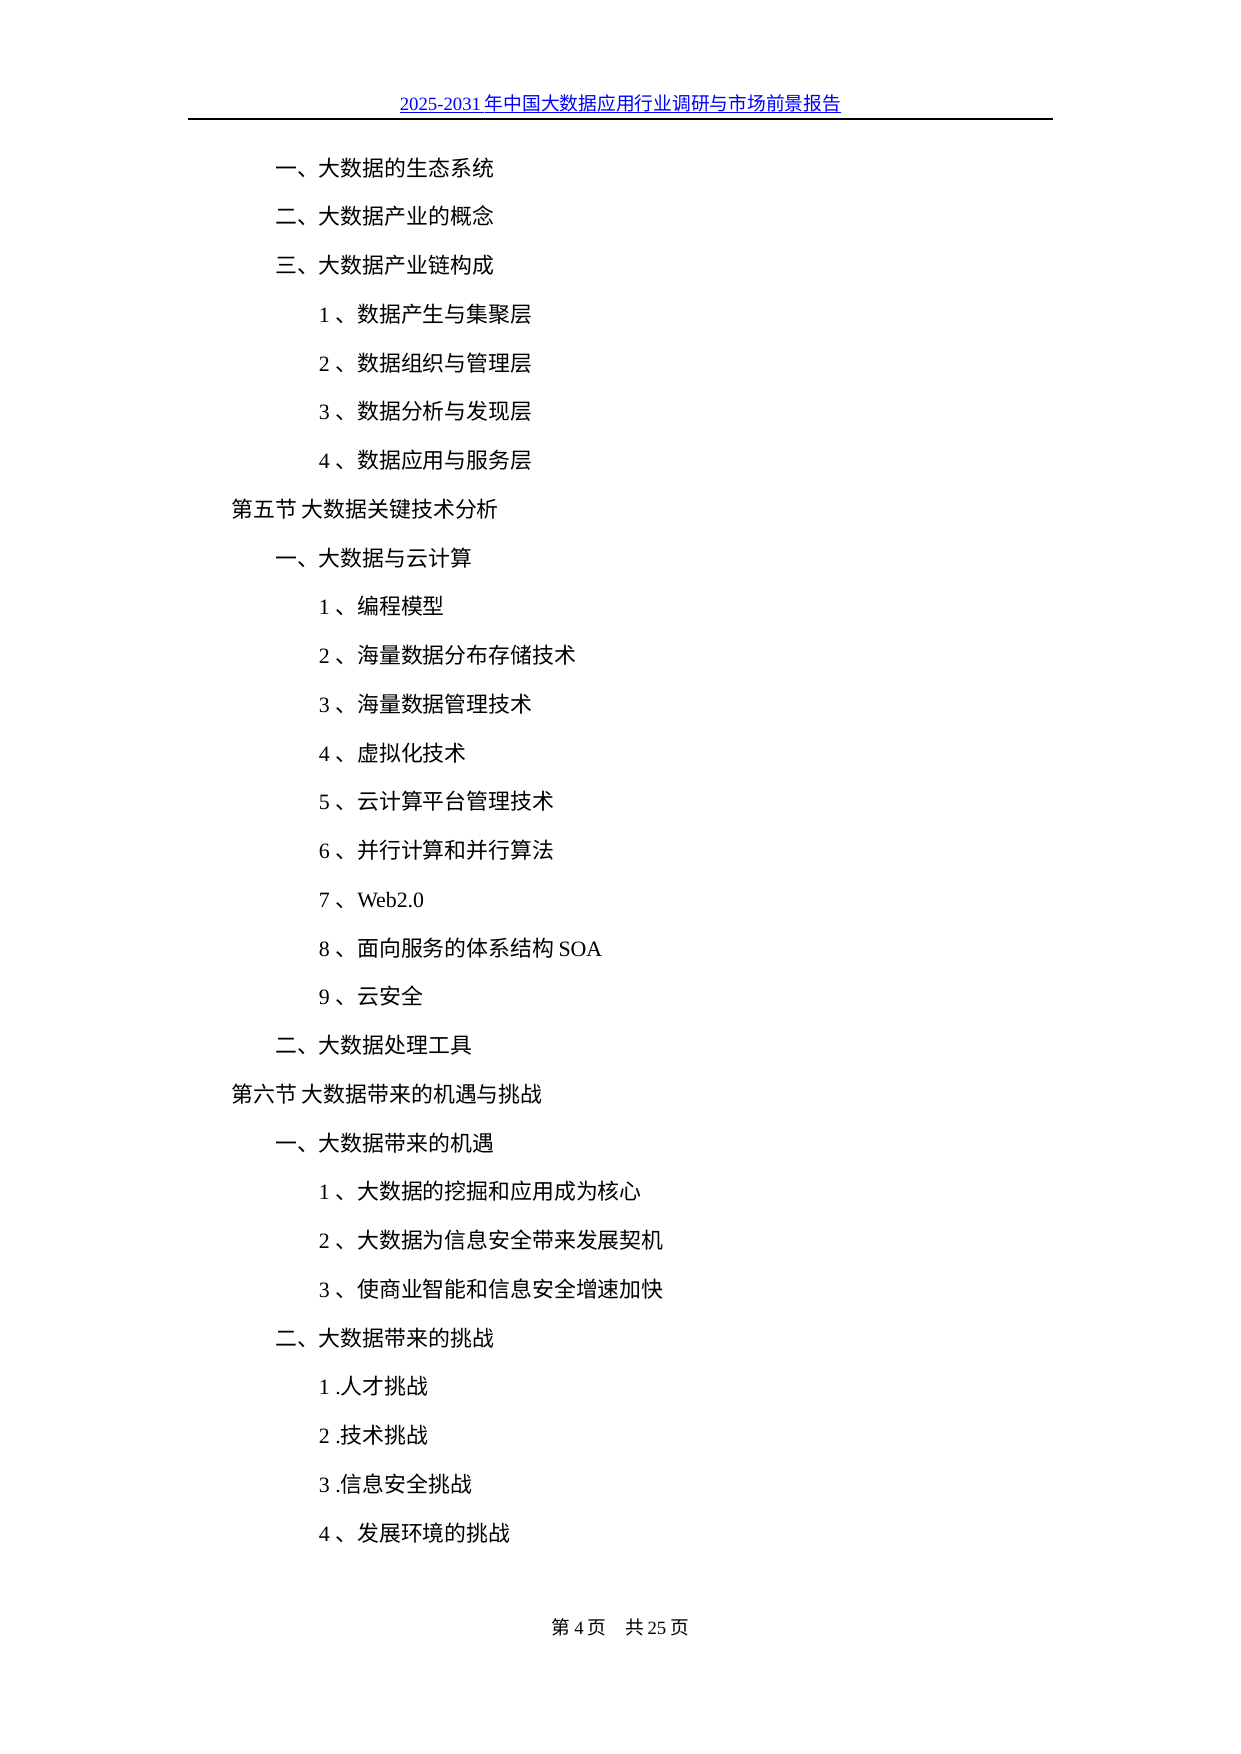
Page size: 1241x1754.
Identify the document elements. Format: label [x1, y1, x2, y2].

text [187, 150, 1053, 1548]
